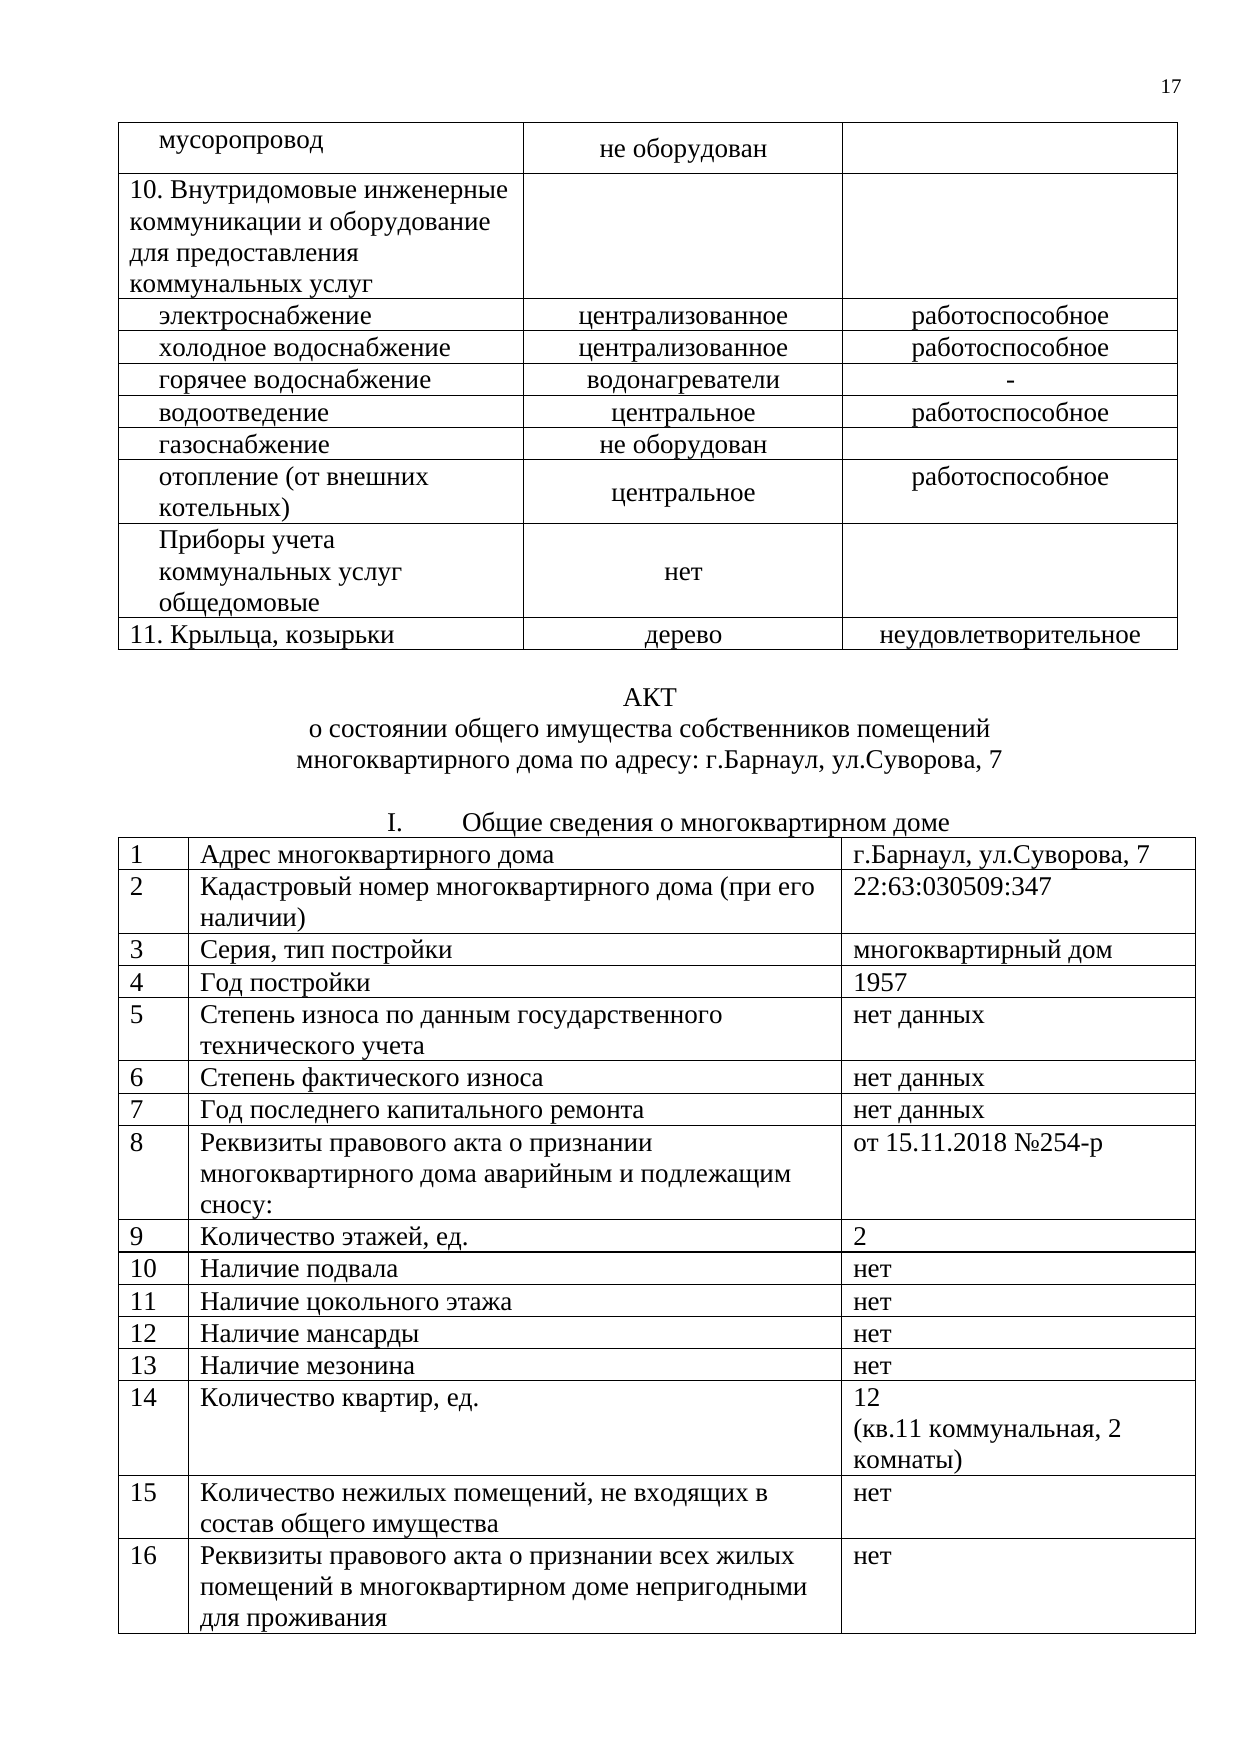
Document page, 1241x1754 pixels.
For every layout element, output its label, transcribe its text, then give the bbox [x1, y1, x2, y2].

table_cell 7 [119, 1094, 188, 1125]
table_cell центральное [524, 460, 842, 522]
table_cell газоснабжение [119, 428, 523, 459]
table_cell 1957 [842, 966, 1195, 997]
table_cell работоспособное [843, 396, 1177, 427]
table_cell 10 [119, 1253, 188, 1283]
table_cell нет данных [842, 1061, 1195, 1092]
table_cell 14 [119, 1381, 188, 1474]
table_cell не оборудован [524, 123, 842, 173]
table_cell Приборы учета коммунальных услуг общедомовые [119, 524, 523, 617]
table_cell работоспособное [843, 460, 1177, 522]
table_cell нет [842, 1349, 1195, 1380]
table_cell горячее водоснабжение [119, 364, 523, 395]
table_cell нет данных [842, 1094, 1195, 1125]
table_cell Наличие подвала [189, 1253, 841, 1283]
table_cell [524, 174, 842, 298]
table_cell 15 [119, 1476, 188, 1538]
table_cell Кадастровый номер многоквартирного дома (при его наличии) [189, 870, 841, 933]
table_cell работоспособное [843, 299, 1177, 330]
table_cell [843, 428, 1177, 459]
table_cell центральное [524, 396, 842, 427]
table_cell 2 [119, 870, 188, 933]
table_cell 12 (кв.11 коммунальная, 2 комнаты) [842, 1381, 1195, 1474]
list Общие сведения о многоквартирном доме [156, 806, 1181, 837]
table_cell 3 [119, 934, 188, 965]
text о состоянии общего имущества собственников помещений [118, 712, 1181, 744]
table_cell Степень износа по данным государственного технического учета [189, 998, 841, 1060]
table_cell нет [842, 1253, 1195, 1283]
table_cell централизованное [524, 331, 842, 363]
table_cell дерево [524, 618, 842, 649]
table_cell Серия, тип постройки [189, 934, 841, 965]
table_cell [843, 174, 1177, 298]
table_cell нет [842, 1317, 1195, 1348]
table_cell от 15.11.2018 №254-р [842, 1126, 1195, 1219]
table_cell нет [842, 1539, 1195, 1632]
table_cell многоквартирный дом [842, 934, 1195, 965]
table_cell Наличие мансарды [189, 1317, 841, 1348]
text АКТ [118, 681, 1181, 712]
table_cell 12 [119, 1317, 188, 1348]
table_cell 11 [119, 1285, 188, 1316]
table_cell 5 [119, 998, 188, 1060]
table_cell 2 [842, 1220, 1195, 1251]
table_cell 13 [119, 1349, 188, 1380]
table_cell 10. Внутридомовые инженерные коммуникации и оборудование для предоставления коммунальных услуг [119, 174, 523, 298]
table_cell нет [842, 1285, 1195, 1316]
table_cell Степень фактического износа [189, 1061, 841, 1092]
table_cell 6 [119, 1061, 188, 1092]
table_cell не оборудован [524, 428, 842, 459]
table_cell Год постройки [189, 966, 841, 997]
table_cell Наличие мезонина [189, 1349, 841, 1380]
table_cell водонагреватели [524, 364, 842, 395]
table_cell водоотведение [119, 396, 523, 427]
table_cell мусоропровод [119, 123, 523, 173]
table_cell 11. Крыльца, козырьки [119, 618, 523, 649]
table_cell электроснабжение [119, 299, 523, 330]
table_cell Год последнего капитального ремонта [189, 1094, 841, 1125]
table_cell Количество квартир, ед. [189, 1381, 841, 1474]
table_cell - [843, 364, 1177, 395]
table_header Адрес многоквартирного дома [189, 838, 841, 869]
table_cell 22:63:030509:347 [842, 870, 1195, 933]
table_header 1 [119, 838, 188, 869]
table_cell Количество этажей, ед. [189, 1220, 841, 1251]
table_cell нет [842, 1476, 1195, 1538]
table_cell работоспособное [843, 331, 1177, 363]
text многоквартирного дома по адресу: г.Барнаул, ул.Суворова, 7 [118, 744, 1181, 775]
table_cell Наличие цокольного этажа [189, 1285, 841, 1316]
table_cell холодное водоснабжение [119, 331, 523, 363]
table_header г.Барнаул, ул.Суворова, 7 [842, 838, 1195, 869]
table_cell Реквизиты правового акта о признании многоквартирного дома аварийным и подлежащим сносу: [189, 1126, 841, 1219]
table_cell отопление (от внешних котельных) [119, 460, 523, 522]
table_cell [843, 524, 1177, 617]
table_cell нет данных [842, 998, 1195, 1060]
table_cell Реквизиты правового акта о признании всех жилых помещений в многоквартирном доме непригодными для проживания [189, 1539, 841, 1632]
table_cell нет [524, 524, 842, 617]
table_cell 9 [119, 1220, 188, 1251]
table_cell Количество нежилых помещений, не входящих в состав общего имущества [189, 1476, 841, 1538]
table_cell неудовлетворительное [843, 618, 1177, 649]
table_cell 8 [119, 1126, 188, 1219]
table_cell 4 [119, 966, 188, 997]
table_cell [843, 123, 1177, 173]
table_cell 16 [119, 1539, 188, 1632]
table_cell централизованное [524, 299, 842, 330]
